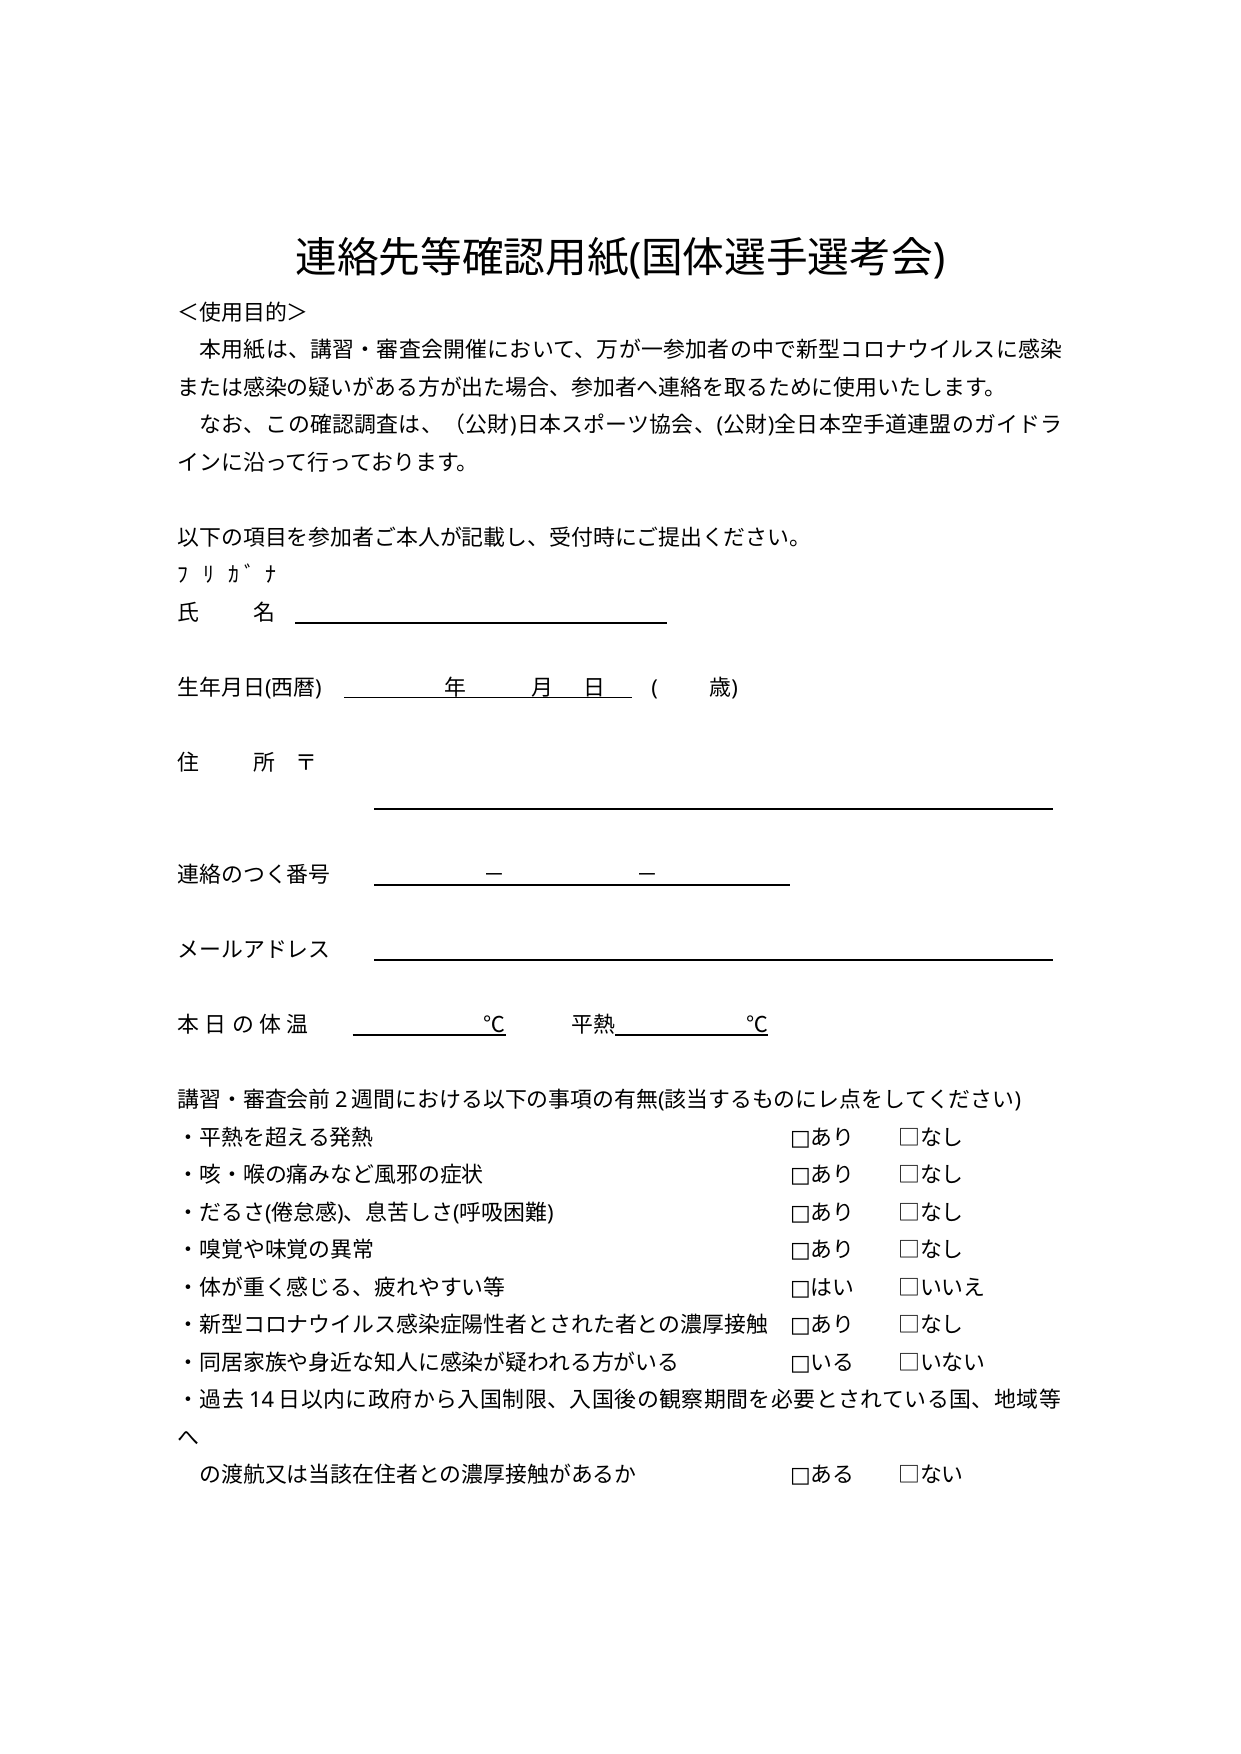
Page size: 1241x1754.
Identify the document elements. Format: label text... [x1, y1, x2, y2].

text メールアドレス [177, 929, 1063, 967]
text ・体が重く感じる、疲れやすい等 □はい □いいえ [177, 1267, 1063, 1304]
text ・過去14日以内に政府から入国制限、入国後の観察期間を必要とされている国、地域等へ [177, 1379, 1063, 1454]
text ﾌ ﾘ ｶ ﾞ ﾅ [177, 554, 1063, 592]
text 本日の体温 ℃ 平熱 ℃ [177, 1004, 1063, 1042]
text 氏名 [177, 592, 1063, 629]
text 生年月日(西暦) 年 月 日 ( 歳) [177, 667, 1063, 704]
text 以下の項目を参加者ご本人が記載し、受付時にご提出ください。 [177, 517, 1063, 554]
text 連絡先等確認用紙(国体選手選考会) [177, 217, 1063, 292]
text ・だるさ(倦怠感)、息苦しさ(呼吸困難) □あり □なし [177, 1192, 1063, 1229]
text ・同居家族や身近な知人に感染が疑われる方がいる □いる □いない [177, 1342, 1063, 1379]
text ・咳・喉の痛みなど風邪の症状 □あり □なし [177, 1154, 1063, 1192]
text 連絡のつく番号 － － [177, 854, 1063, 892]
text 住所 〒 [177, 742, 1063, 779]
text ・嗅覚や味覚の異常 □あり □なし [177, 1229, 1063, 1267]
text 本用紙は、講習・審査会開催において、万が一参加者の中で新型コロナウイルスに感染または感染の疑いがある方が出た場合、参加者へ連絡を取るために使用いたします。 [177, 329, 1063, 404]
text ・新型コロナウイルス感染症陽性者とされた者との濃厚接触 □あり □なし [177, 1304, 1063, 1342]
text の渡航又は当該在住者との濃厚接触があるか □ある □ない [177, 1454, 1063, 1492]
text なお、この確認調査は、（公財)日本スポーツ協会、(公財)全日本空手道連盟のガイドラインに沿って行っております。 [177, 404, 1063, 479]
text 講習・審査会前2週間における以下の事項の有無(該当するものにレ点をしてください) [177, 1079, 1063, 1117]
text ・平熱を超える発熱 □あり □なし [177, 1117, 1063, 1154]
text ＜使用目的＞ [177, 292, 1063, 329]
